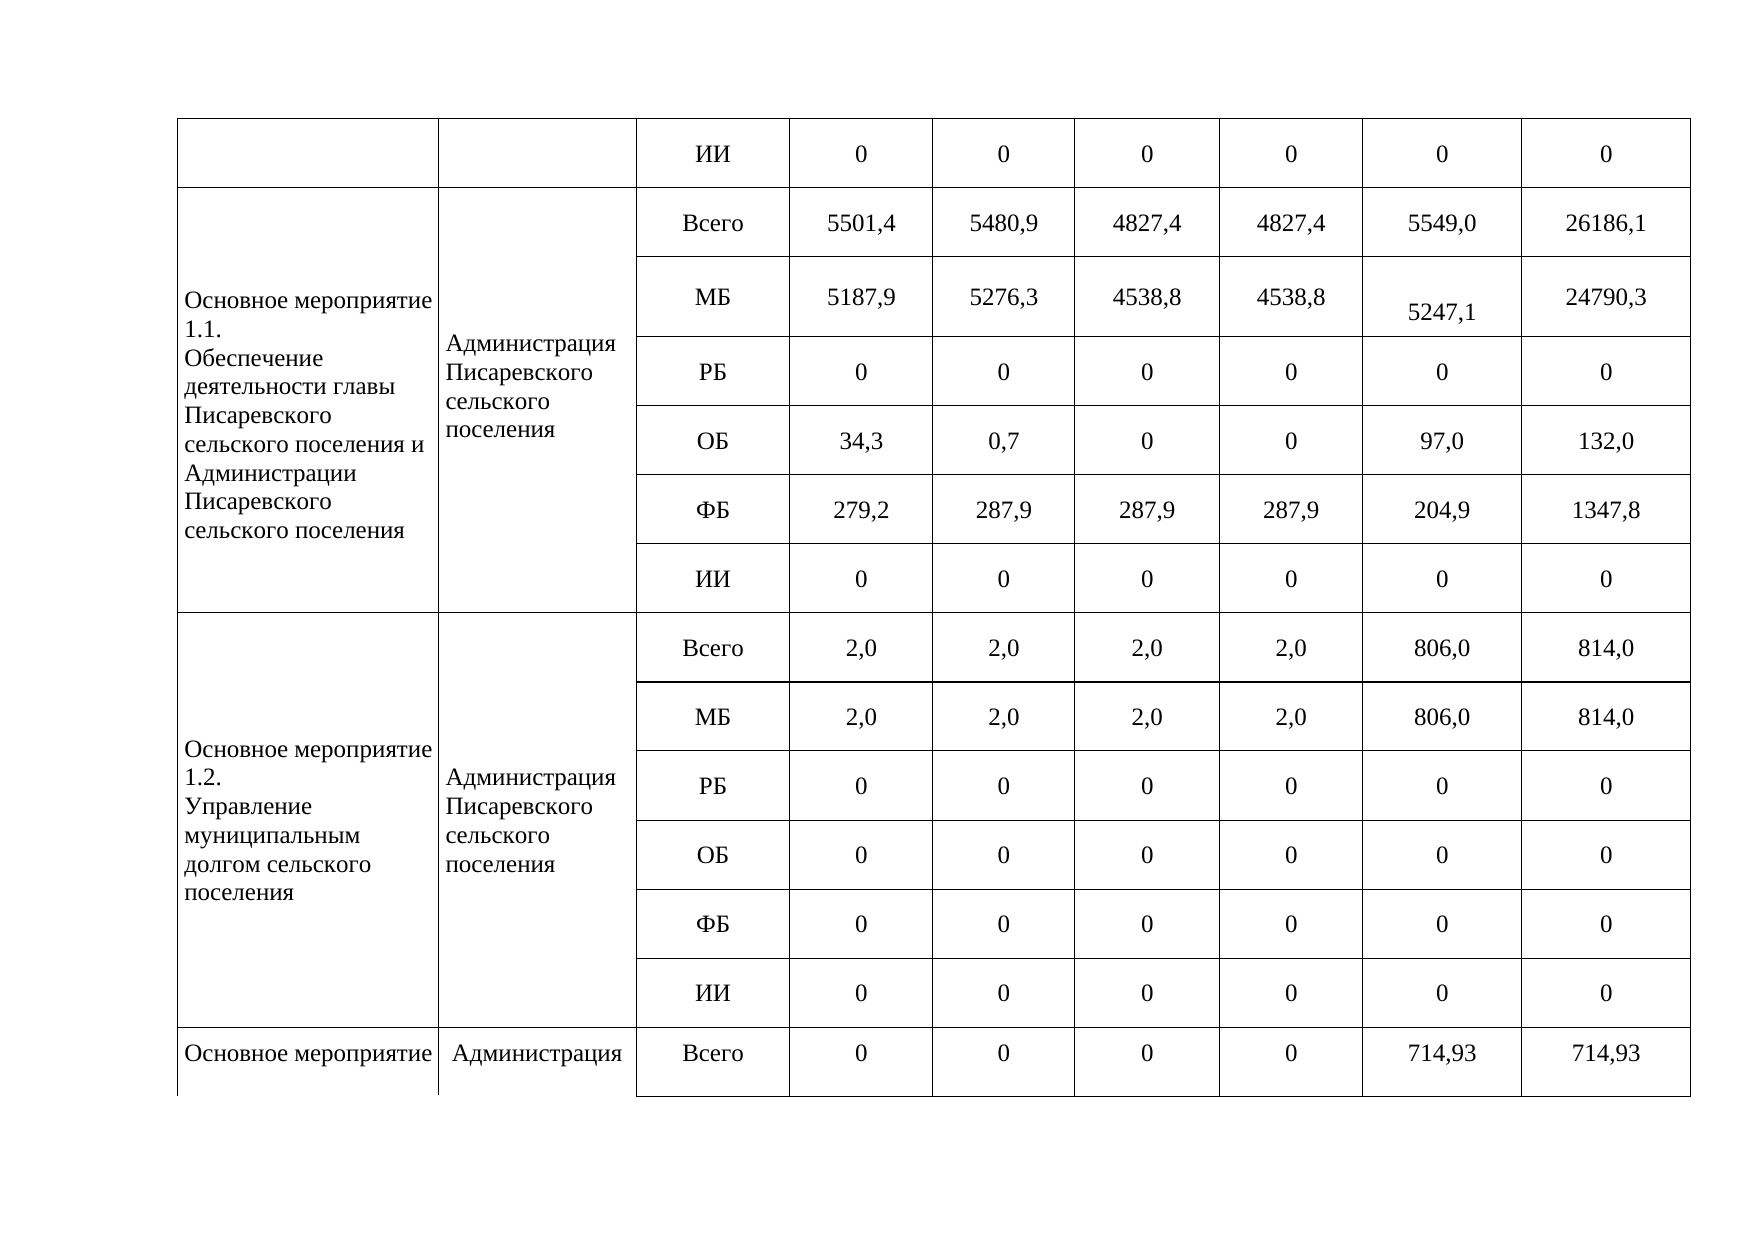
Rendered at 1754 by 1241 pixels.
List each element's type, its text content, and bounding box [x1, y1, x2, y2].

table_cell 2,0 [1075, 683, 1219, 750]
table_cell 0 [933, 337, 1074, 405]
table_cell 287,9 [1075, 475, 1219, 543]
table_cell 814,0 [1522, 683, 1690, 750]
table_cell 0 [1522, 821, 1690, 888]
table_cell 0 [1363, 959, 1521, 1027]
table_cell 0 [933, 890, 1074, 958]
table_cell РБ [637, 337, 789, 405]
table_cell 287,9 [933, 475, 1074, 543]
table_cell 0 [1075, 544, 1219, 612]
table_cell 0 [1075, 337, 1219, 405]
table_cell РБ [637, 751, 789, 819]
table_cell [439, 1028, 636, 1096]
table_cell 0 [1522, 890, 1690, 958]
table_cell 0 [1220, 751, 1362, 819]
table_cell 2,0 [933, 683, 1074, 750]
table_cell 0 [1220, 1028, 1362, 1096]
table_cell 2,0 [1075, 613, 1219, 681]
table_cell 0 [790, 821, 932, 888]
table_cell Основное мероприятие 1.2. Управление муниципальным долгом сельского поселения [178, 613, 438, 1027]
table_cell 1347,8 [1522, 475, 1690, 543]
table_cell 0 [1075, 1028, 1219, 1096]
table_cell Всего [637, 613, 789, 681]
table_cell 97,0 [1363, 406, 1521, 474]
table_cell 0 [1220, 890, 1362, 958]
table_cell 0 [1363, 890, 1521, 958]
table_cell 5549,0 [1363, 188, 1521, 256]
table_cell 4538,8 [1075, 257, 1219, 336]
table_cell 0 [933, 959, 1074, 1027]
table_cell Основное мероприятие 1.1. Обеспечение деятельности главы Писаревского сельского поселения и Администрации Писаревского сельского поселения [178, 188, 438, 612]
table_cell 0 [1363, 544, 1521, 612]
table_cell 4827,4 [1075, 188, 1219, 256]
table_cell 0,7 [933, 406, 1074, 474]
table_cell ФБ [637, 890, 789, 958]
table_cell МБ [637, 683, 789, 750]
table_cell Администрация Писаревского сельского поселения [439, 188, 636, 612]
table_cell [178, 1028, 439, 1096]
table_cell 0 [1220, 544, 1362, 612]
table_cell 2,0 [1220, 613, 1362, 681]
table_cell 0 [1075, 821, 1219, 888]
table_cell 0 [1522, 544, 1690, 612]
table_cell 0 [1075, 751, 1219, 819]
table_cell 0 [1522, 337, 1690, 405]
table_cell МБ [637, 257, 789, 336]
table_cell 287,9 [1220, 475, 1362, 543]
table_cell 0 [933, 119, 1074, 187]
table_cell 0 [1522, 119, 1690, 187]
table_cell ИИ [637, 544, 789, 612]
table_cell 0 [933, 821, 1074, 888]
table_cell 0 [790, 119, 932, 187]
table_cell 2,0 [790, 683, 932, 750]
table_cell 0 [933, 544, 1074, 612]
table_cell 279,2 [790, 475, 932, 543]
table_cell 714,93 [1363, 1028, 1521, 1096]
table_cell 806,0 [1363, 683, 1521, 750]
table_cell Всего [637, 1028, 789, 1096]
table_cell 5247,1 [1363, 257, 1521, 336]
table_cell 5276,3 [933, 257, 1074, 336]
table_cell 806,0 [1363, 613, 1521, 681]
table_cell 4827,4 [1220, 188, 1362, 256]
table_cell 0 [1522, 959, 1690, 1027]
table_cell 0 [1220, 119, 1362, 187]
table_cell 714,93 [1522, 1028, 1690, 1096]
table_cell Всего [637, 188, 789, 256]
table_cell 5480,9 [933, 188, 1074, 256]
table_cell ОБ [637, 821, 789, 888]
table_cell 0 [790, 959, 932, 1027]
table_cell 0 [1220, 959, 1362, 1027]
table_cell 0 [1220, 406, 1362, 474]
table_cell 0 [1075, 119, 1219, 187]
table_cell ИИ [637, 119, 789, 187]
table_cell 4538,8 [1220, 257, 1362, 336]
table_cell 0 [790, 890, 932, 958]
table_cell 0 [933, 751, 1074, 819]
table_cell 204,9 [1363, 475, 1521, 543]
table_cell 2,0 [933, 613, 1074, 681]
table_cell 2,0 [1220, 683, 1362, 750]
table_cell 0 [790, 1028, 932, 1096]
table_cell 0 [790, 337, 932, 405]
table_cell 0 [1075, 959, 1219, 1027]
table_cell 0 [1075, 890, 1219, 958]
table_cell 814,0 [1522, 613, 1690, 681]
table_cell 0 [1363, 821, 1521, 888]
table_cell 26186,1 [1522, 188, 1690, 256]
table_cell 24790,3 [1522, 257, 1690, 336]
table_cell 132,0 [1522, 406, 1690, 474]
table_cell ОБ [637, 406, 789, 474]
table_cell ФБ [637, 475, 789, 543]
table_cell 5501,4 [790, 188, 932, 256]
table_cell 0 [1363, 751, 1521, 819]
table_cell 5187,9 [790, 257, 932, 336]
table_cell 0 [790, 544, 932, 612]
table_cell 0 [1363, 119, 1521, 187]
table_cell ИИ [637, 959, 789, 1027]
table_cell 34,3 [790, 406, 932, 474]
table_cell 0 [1522, 751, 1690, 819]
table_cell 0 [1220, 337, 1362, 405]
table_cell 2,0 [790, 613, 932, 681]
table_cell 0 [790, 751, 932, 819]
table_cell 0 [933, 1028, 1074, 1096]
table_cell 0 [1220, 821, 1362, 888]
table_cell 0 [1363, 337, 1521, 405]
table_cell 0 [1075, 406, 1219, 474]
table_cell Администрация Писаревского сельского поселения [439, 613, 636, 1027]
